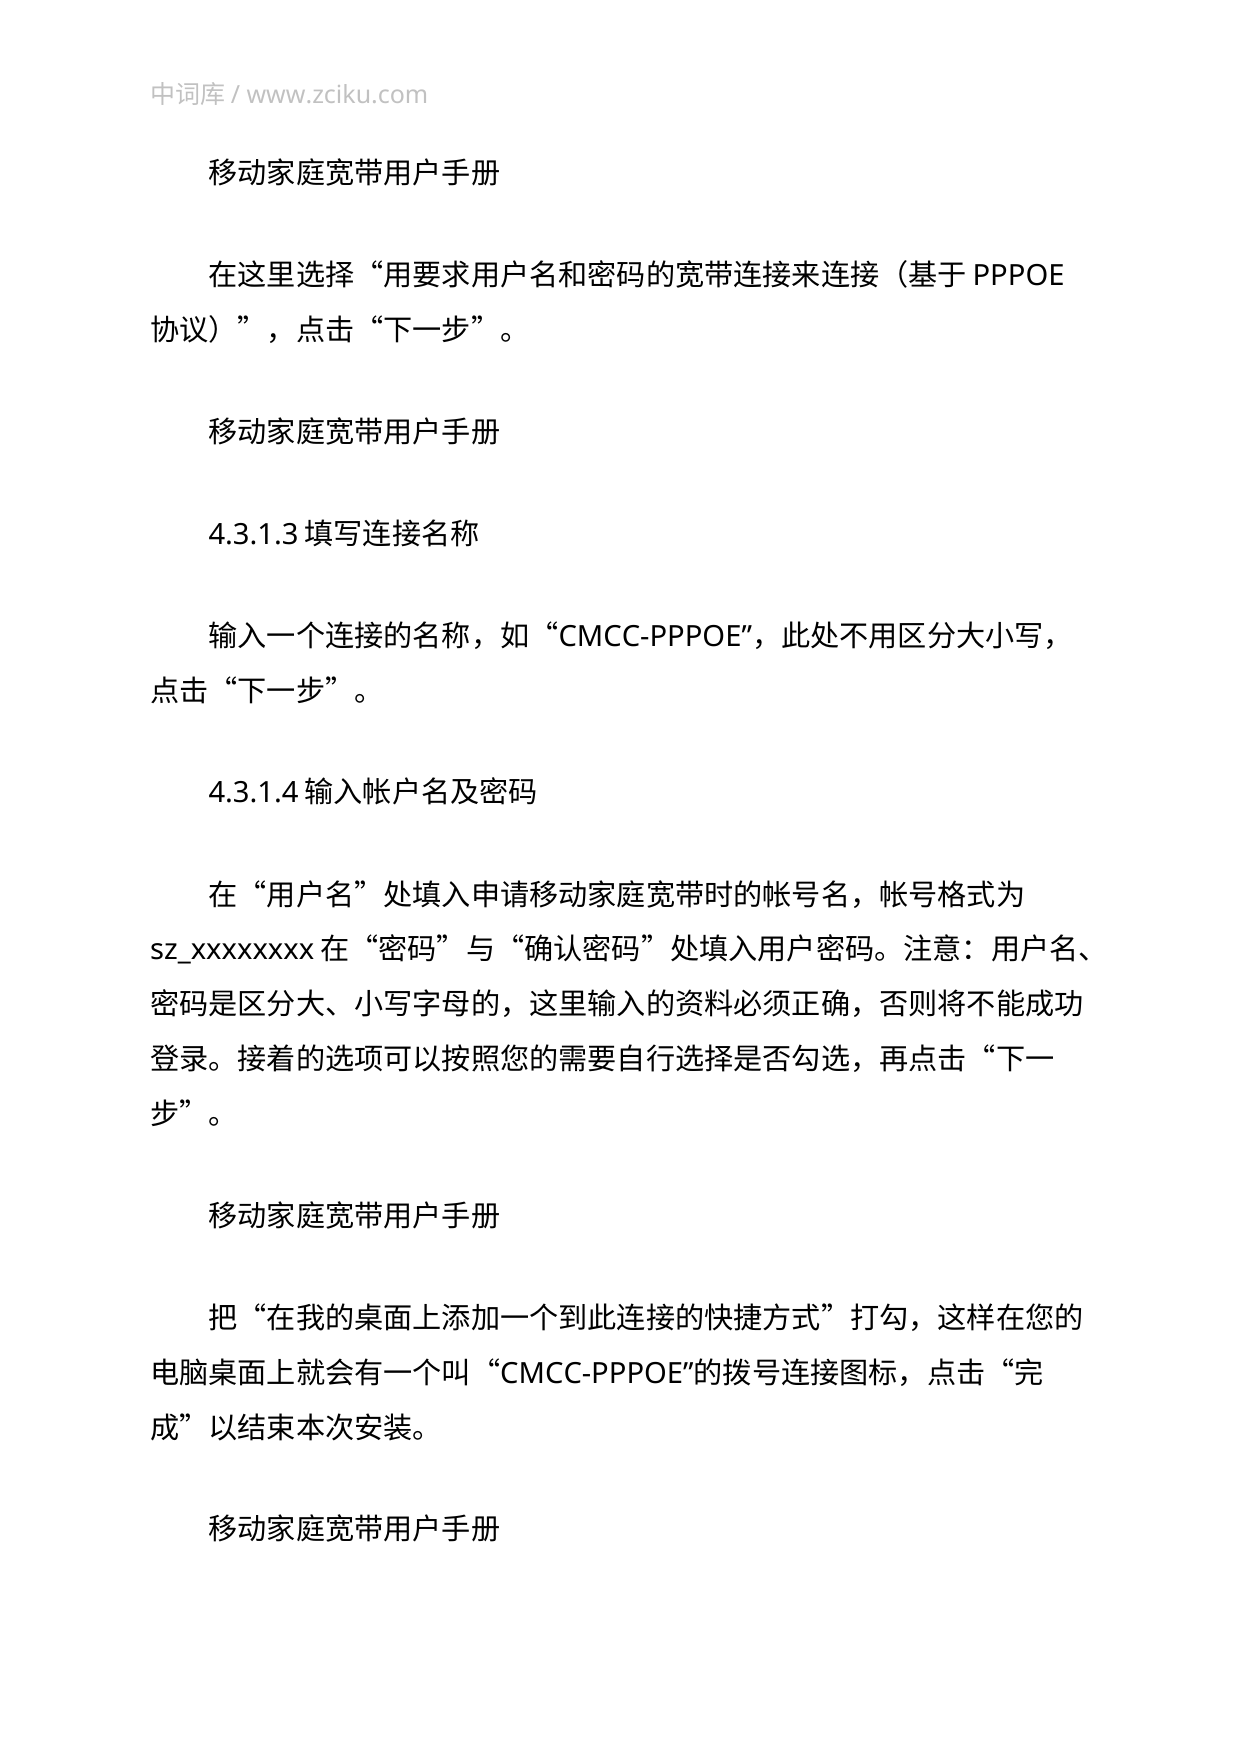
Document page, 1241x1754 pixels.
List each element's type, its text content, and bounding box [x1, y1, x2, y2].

text 移动家庭宽带用户手册 [150, 408, 1090, 451]
text 移动家庭宽带用户手册 [150, 150, 1090, 192]
text 在“用户名”处填入申请移动家庭宽带时的帐号名，帐号格式为sz_xxxxxxxx在“密码”与“确认密码”处填入用户密码。注意：用户名、密码是区分大、小写字母的，这里输入的资料必须正确，否则将不能成功登录。接着的选项可以按照您的需要自行选择是否勾选，再点击“下一步”。 [150, 871, 1090, 1133]
text 在这里选择“用要求用户名和密码的宽带连接来连接（基于PPPOE协议）”，点击“下一步”。 [150, 252, 1090, 349]
text 输入一个连接的名称，如“CMCC-PPPOE”，此处不用区分大小写，点击“下一步”。 [150, 612, 1090, 709]
text 移动家庭宽带用户手册 [150, 1506, 1090, 1548]
text 移动家庭宽带用户手册 [150, 1192, 1090, 1235]
text 4.3.1.4输入帐户名及密码 [150, 769, 1090, 811]
text 把“在我的桌面上添加一个到此连接的快捷方式”打勾，这样在您的电脑桌面上就会有一个叫“CMCC-PPPOE”的拨号连接图标，点击“完成”以结束本次安装。 [150, 1294, 1090, 1446]
text 4.3.1.3填写连接名称 [150, 510, 1090, 553]
